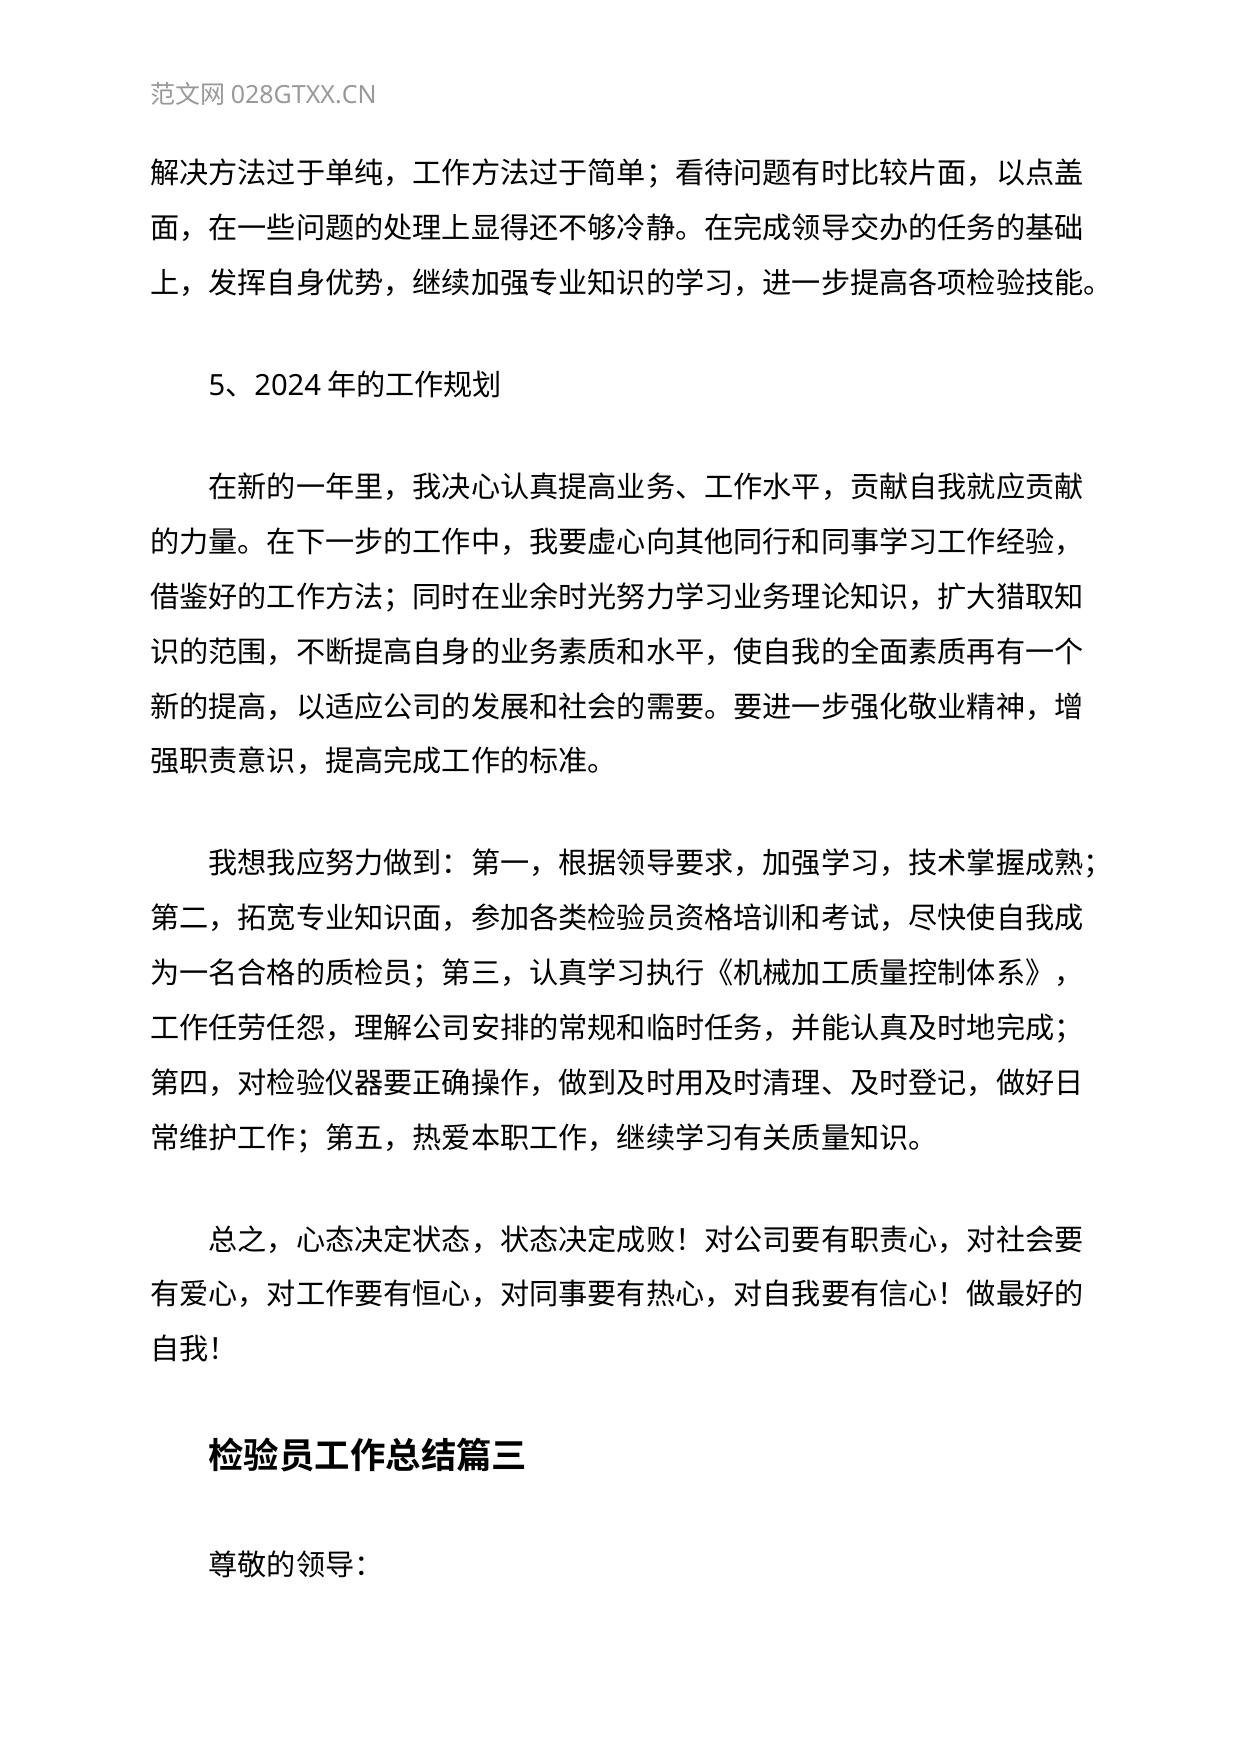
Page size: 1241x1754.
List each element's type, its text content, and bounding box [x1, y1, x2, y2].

text 在新的一年里，我决心认真提高业务、工作水平，贡献自我就应贡献的力量。在下一步的工作中，我要虚心向其他同行和同事学习工作经验，借鉴好的工作方法；同时在业余时光努力学习业务理论知识，扩大猎取知识的范围，不断提高自身的业务素质和水平，使自我的全面素质再有一个新的提高，以适应公司的发展和社会的需要。要进一步强化敬业精神，增强职责意识，提高完成工作的标准。 [150, 463, 1090, 780]
text 5、2024年的工作规划 [150, 362, 1090, 404]
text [150, 150, 1090, 302]
text 尊敬的领导： [150, 1541, 1090, 1583]
text 我想我应努力做到：第一，根据领导要求，加强学习，技术掌握成熟；第二，拓宽专业知识面，参加各类检验员资格培训和考试，尽快使自我成为一名合格的质检员；第三，认真学习执行《机械加工质量控制体系》，工作任劳任怨，理解公司安排的常规和临时任务，并能认真及时地完成；第四，对检验仪器要正确操作，做到及时用及时清理、及时登记，做好日常维护工作；第五，热爱本职工作，继续学习有关质量知识。 [150, 840, 1090, 1157]
text 检验员工作总结篇三 [150, 1428, 1090, 1479]
text 总之，心态决定状态，状态决定成败！对公司要有职责心，对社会要有爱心，对工作要有恒心，对同事要有热心，对自我要有信心！做最好的自我！ [150, 1216, 1090, 1368]
